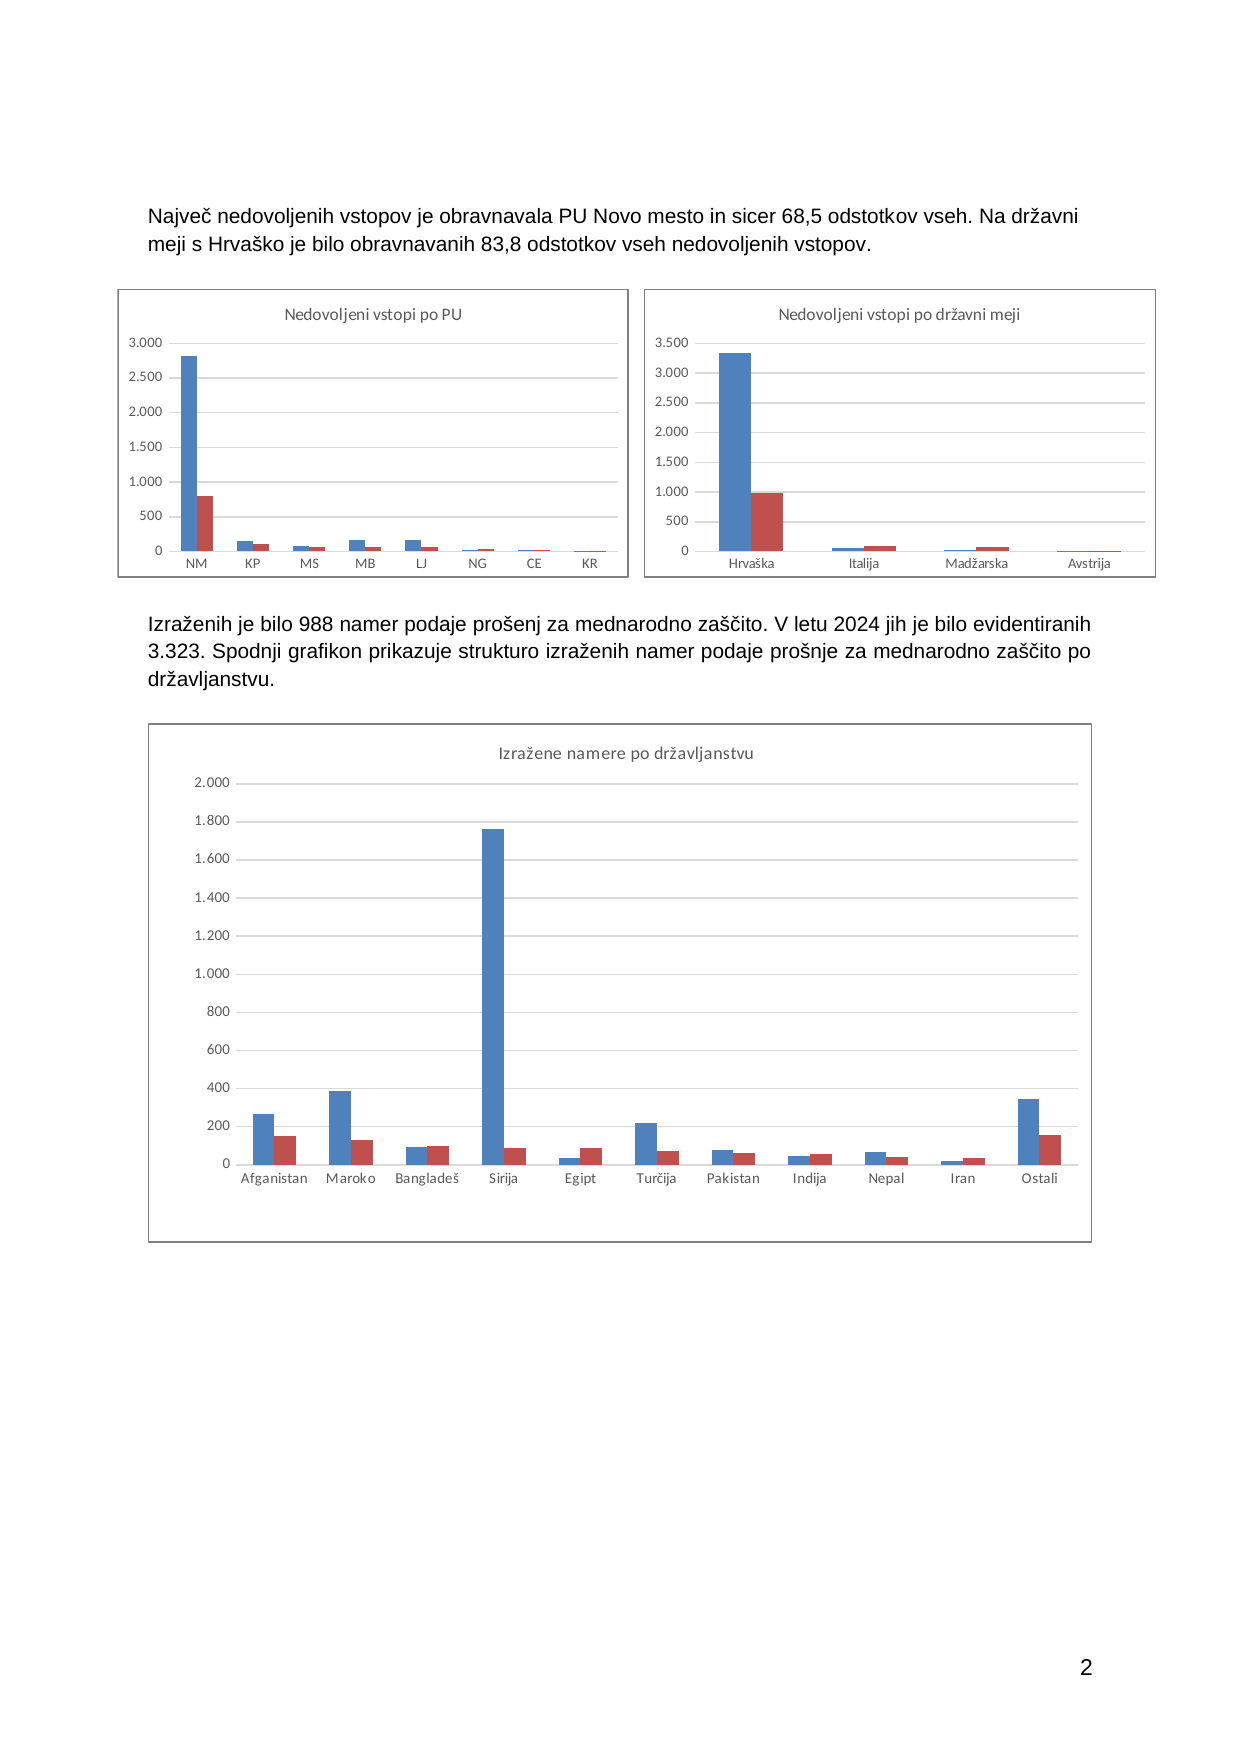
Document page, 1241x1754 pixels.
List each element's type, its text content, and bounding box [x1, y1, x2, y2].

text Največ nedovoljenih vstopov je obravnavala PU Novo mesto in sicer 68,5 odstotkov vseh. Na državni meji s Hrvaško je bilo obravnavanih 83,8 odstotkov vseh nedovoljenih vstopov. [148, 204, 1092, 256]
text Izraženih je bilo 988 namer podaje prošenj za mednarodno zaščito. V letu 2024 jih je bilo evidentiranih 3.323. Spodnji grafikon prikazuje strukturo izraženih namer podaje prošnje za mednarodno zaščito po državljanstvu. [148, 612, 1092, 691]
table_header [110, 289, 636, 582]
table_header [636, 289, 1164, 582]
